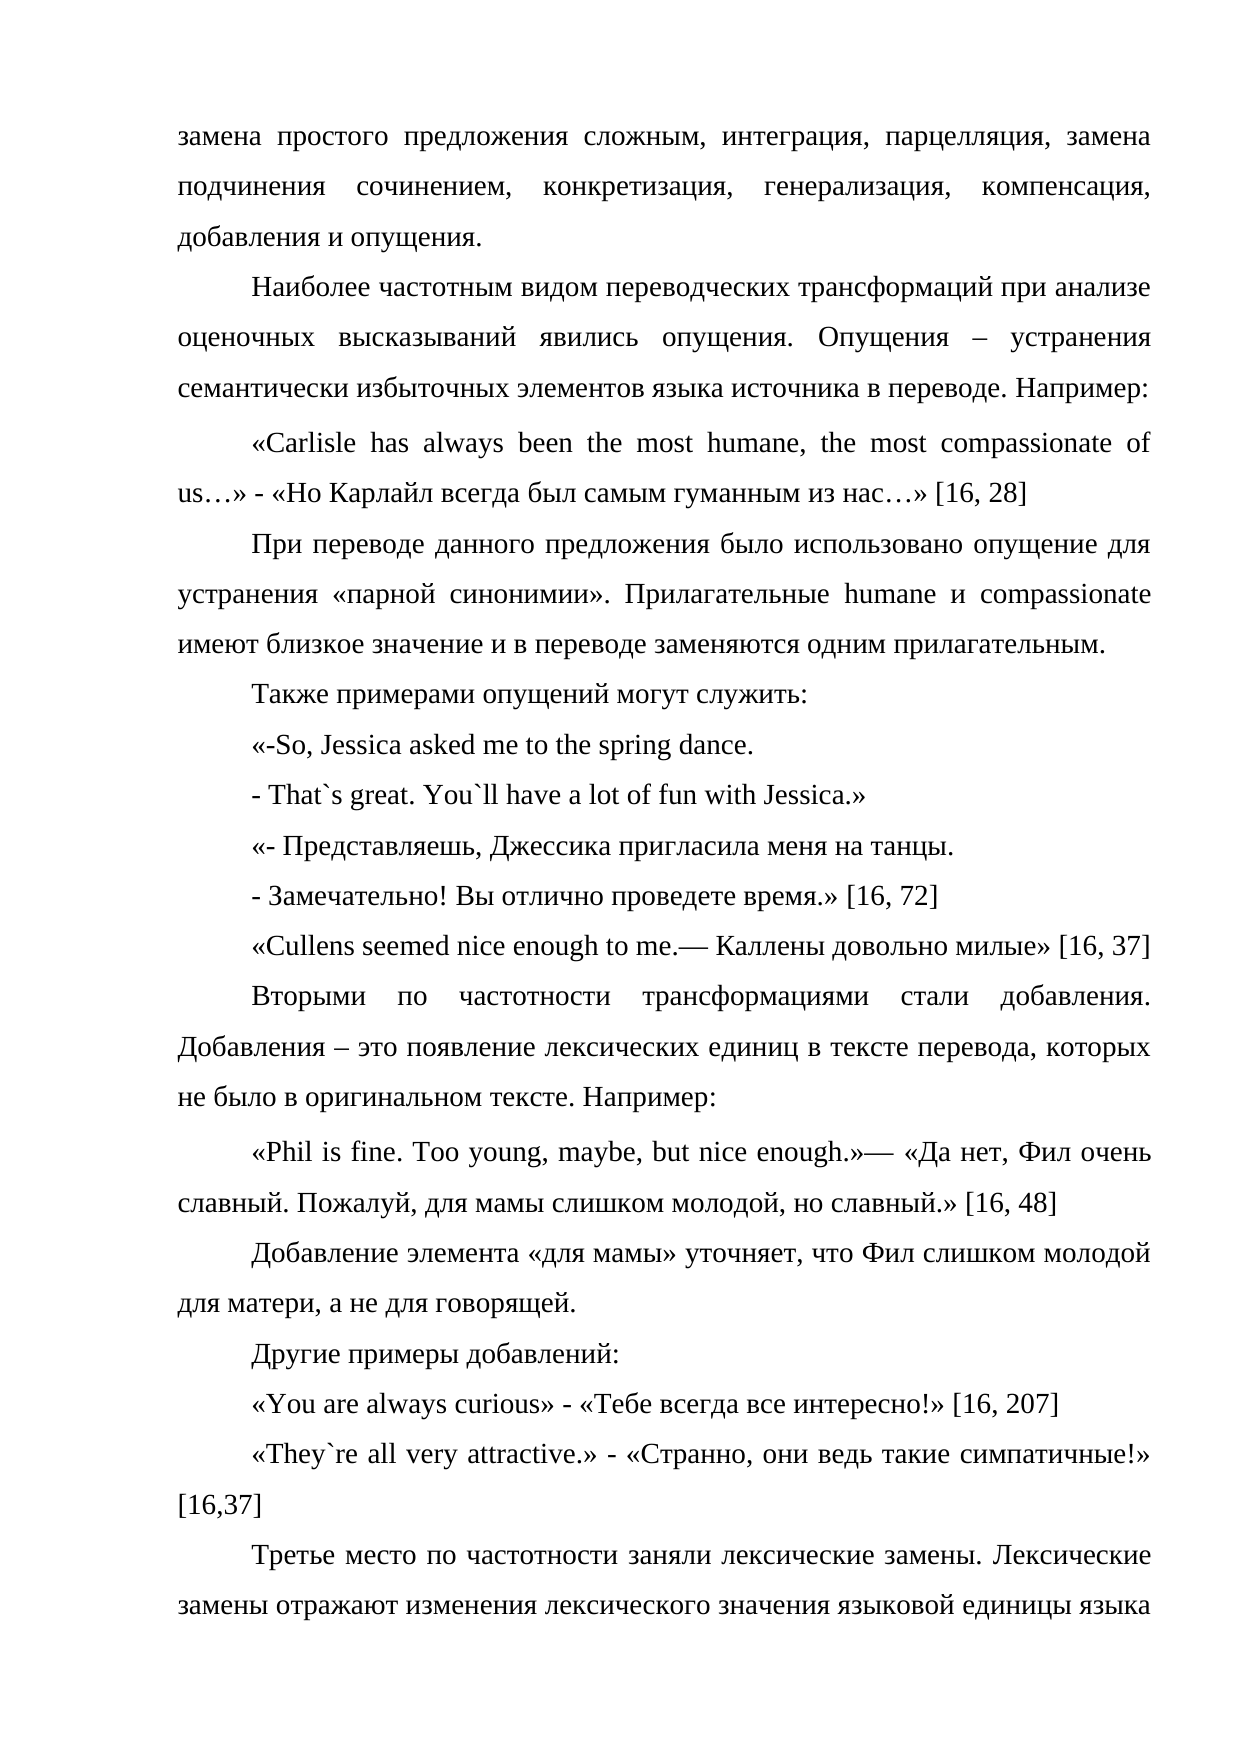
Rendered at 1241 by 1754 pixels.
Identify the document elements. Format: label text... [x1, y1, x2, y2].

text Вторыми по частотности трансформациями стали добавления. Добавления – это появление лексических единиц в тексте перевода, которых не было в оригинальном тексте. Например: [177, 978, 1152, 1113]
text - That`s great. You`ll have a lot of fun with Jessica.» [177, 777, 1152, 811]
text «-So, Jessica asked me to the spring dance. [177, 727, 1152, 761]
text «You are always curious» - «Тебе всегда все интересно!» [16, 207] [177, 1386, 1152, 1420]
text При переводе данного предложения было использовано опущение для устранения «парной синонимии». Прилагательные humane и compassionate имеют близкое значение и в переводе заменяются одним прилагательным. [177, 526, 1152, 660]
text «Carlisle has always been the most humane, the most compassionate of us…» - «Но Карлайл всегда был самым гуманным из нас…» [16, 28] [177, 425, 1152, 509]
text «They`re all very attractive.» - «Странно, они ведь такие симпатичные!» [16,37] [177, 1436, 1152, 1520]
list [177, 1537, 1152, 1621]
text Также примерами опущений могут служить: [177, 677, 1152, 710]
text Добавление элемента «для мамы» уточняет, что Фил слишком молодой для матери, а не для говорящей. [177, 1235, 1152, 1319]
text - Замечательно! Вы отлично проведете время.» [16, 72] [177, 878, 1152, 911]
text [177, 118, 1152, 252]
text «Phil is fine. Too young, maybe, but nice enough.»— «Да нет, Фил очень славный. Пожалуй, для мамы слишком молодой, но славный.» [16, 48] [177, 1134, 1152, 1218]
text «Cullens seemed nice enough to me.— Каллены довольно милые» [16, 37] [177, 928, 1152, 962]
text «- Представляешь, Джессика пригласила меня на танцы. [177, 828, 1152, 861]
text Наиболее частотным видом переводческих трансформаций при анализе оценочных высказываний явились опущения. Опущения – устранения семантически избыточных элементов языка источника в переводе. Например: [177, 269, 1152, 403]
text Другие примеры добавлений: [177, 1336, 1152, 1369]
